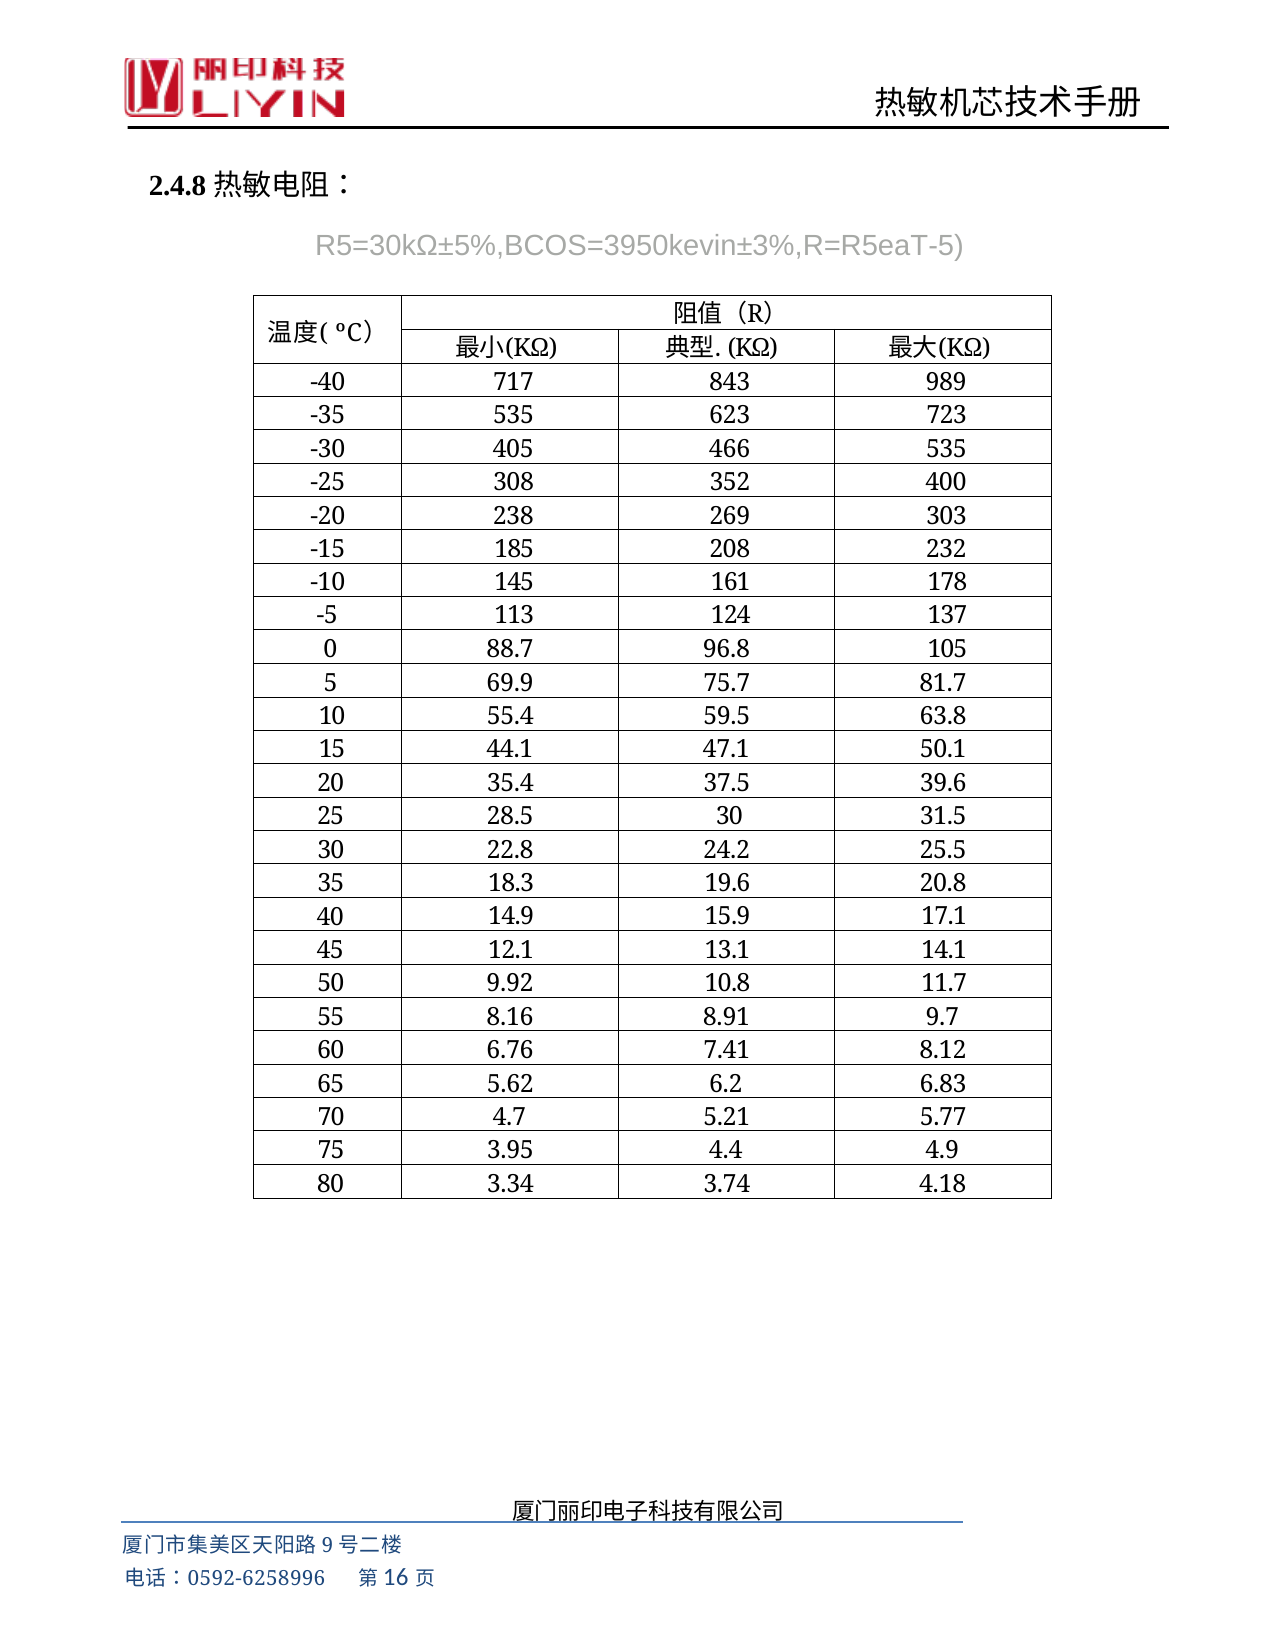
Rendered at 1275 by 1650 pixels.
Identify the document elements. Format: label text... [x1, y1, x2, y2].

table_cell 352 [619, 464, 834, 496]
table_cell 75.7 [619, 664, 834, 696]
table_cell 15.9 [619, 898, 834, 930]
text 厦门丽印电子科技有限公司 [121, 1497, 1169, 1525]
table_cell 10 [254, 698, 401, 730]
table_cell 535 [835, 430, 1051, 462]
table_cell 4.4 [619, 1131, 834, 1164]
table_cell 5 [254, 664, 401, 696]
table_cell 232 [835, 530, 1051, 562]
table_cell 15 [254, 731, 401, 763]
table_cell 20 [254, 764, 401, 796]
table_cell 989 [835, 364, 1051, 396]
table_cell -5 [254, 597, 401, 629]
table_cell 最小(KΩ) [402, 330, 618, 362]
table_cell 5.21 [619, 1098, 834, 1130]
table_cell 47.1 [619, 731, 834, 763]
table_cell 10.8 [619, 965, 834, 997]
table_cell 9.92 [402, 965, 618, 997]
table_cell 6.83 [835, 1065, 1051, 1097]
table_cell 96.8 [619, 630, 834, 663]
table_cell 4.9 [835, 1131, 1051, 1164]
table_cell 185 [402, 530, 618, 562]
table_cell 145 [402, 564, 618, 596]
table_cell 44.1 [402, 731, 618, 763]
table_cell -10 [254, 564, 401, 596]
table_cell -20 [254, 497, 401, 529]
table_cell 63.8 [835, 698, 1051, 730]
text 厦门市集美区天阳路9号二楼 [122, 1531, 1169, 1558]
text 电话：0592-6258996 第16 页 [124, 1565, 1169, 1591]
table_cell 8.91 [619, 998, 834, 1030]
table_cell 25 [254, 798, 401, 830]
table_cell 208 [619, 530, 834, 562]
table_cell 8.16 [402, 998, 618, 1030]
table_cell 70 [254, 1098, 401, 1130]
text 热敏机芯技术手册 [874, 81, 1169, 123]
table_cell 137 [835, 597, 1051, 629]
table_cell 31.5 [835, 798, 1051, 830]
table_cell 0 [254, 630, 401, 663]
table_cell 39.6 [835, 764, 1051, 796]
table_cell 161 [619, 564, 834, 596]
table_cell 12.1 [402, 931, 618, 963]
table_cell 50.1 [835, 731, 1051, 763]
table_cell 19.6 [619, 864, 834, 897]
table_cell 6.76 [402, 1031, 618, 1064]
table_cell 59.5 [619, 698, 834, 730]
table_cell 40 [254, 898, 401, 930]
table_cell 22.8 [402, 831, 618, 863]
table_cell 4.7 [402, 1098, 618, 1130]
table_cell 80 [254, 1165, 401, 1198]
table_cell 8.12 [835, 1031, 1051, 1064]
table_cell 308 [402, 464, 618, 496]
table_cell 3.95 [402, 1131, 618, 1164]
table_cell 55 [254, 998, 401, 1030]
table_cell 55.4 [402, 698, 618, 730]
table_cell 124 [619, 597, 834, 629]
table_cell 269 [619, 497, 834, 529]
table_cell 3.34 [402, 1165, 618, 1198]
table_cell 11.7 [835, 965, 1051, 997]
table_cell 4.18 [835, 1165, 1051, 1198]
picture [124, 58, 345, 117]
table_cell -25 [254, 464, 401, 496]
table_cell 24.2 [619, 831, 834, 863]
table_cell 400 [835, 464, 1051, 496]
table_cell 75 [254, 1131, 401, 1164]
table_cell 30 [619, 798, 834, 830]
table_cell 18.3 [402, 864, 618, 897]
table_cell 405 [402, 430, 618, 462]
table_cell -30 [254, 430, 401, 462]
table_cell 14.1 [835, 931, 1051, 963]
table_cell 303 [835, 497, 1051, 529]
table_cell 238 [402, 497, 618, 529]
table_cell 30 [254, 831, 401, 863]
table_cell 81.7 [835, 664, 1051, 696]
table_cell 14.9 [402, 898, 618, 930]
table_cell 88.7 [402, 630, 618, 663]
table_cell 25.5 [835, 831, 1051, 863]
table_cell 13.1 [619, 931, 834, 963]
table_cell 35.4 [402, 764, 618, 796]
table_header 温度( ºC） [254, 296, 401, 362]
table_cell 50 [254, 965, 401, 997]
table_cell 623 [619, 397, 834, 429]
table_cell 17.1 [835, 898, 1051, 930]
table_cell 5.77 [835, 1098, 1051, 1130]
table_cell 5.62 [402, 1065, 618, 1097]
table_cell 6.2 [619, 1065, 834, 1097]
table_cell 105 [835, 630, 1051, 663]
table_cell 最大(KΩ) [835, 330, 1051, 362]
table_cell -40 [254, 364, 401, 396]
table_cell 37.5 [619, 764, 834, 796]
table_cell 178 [835, 564, 1051, 596]
table_cell 9.7 [835, 998, 1051, 1030]
table_header 阻值（R） [402, 296, 1051, 329]
table_cell 典型. (KΩ) [619, 330, 834, 362]
table_cell -35 [254, 397, 401, 429]
table_cell 45 [254, 931, 401, 963]
table_cell 35 [254, 864, 401, 897]
table_cell 717 [402, 364, 618, 396]
table_cell -15 [254, 530, 401, 562]
table_cell 65 [254, 1065, 401, 1097]
text R5=30kΩ±5%,BCOS=3950kevin±3%,R=R5eaT-5) [315, 230, 1169, 267]
table_cell 113 [402, 597, 618, 629]
table_cell 3.74 [619, 1165, 834, 1198]
table_cell 60 [254, 1031, 401, 1064]
table_cell 28.5 [402, 798, 618, 830]
text 2.4.8 热敏电阻： [148, 166, 1169, 202]
table_cell 466 [619, 430, 834, 462]
table_cell 69.9 [402, 664, 618, 696]
table_cell 535 [402, 397, 618, 429]
table_cell 723 [835, 397, 1051, 429]
table_cell 7.41 [619, 1031, 834, 1064]
table_cell 843 [619, 364, 834, 396]
table_cell 20.8 [835, 864, 1051, 897]
